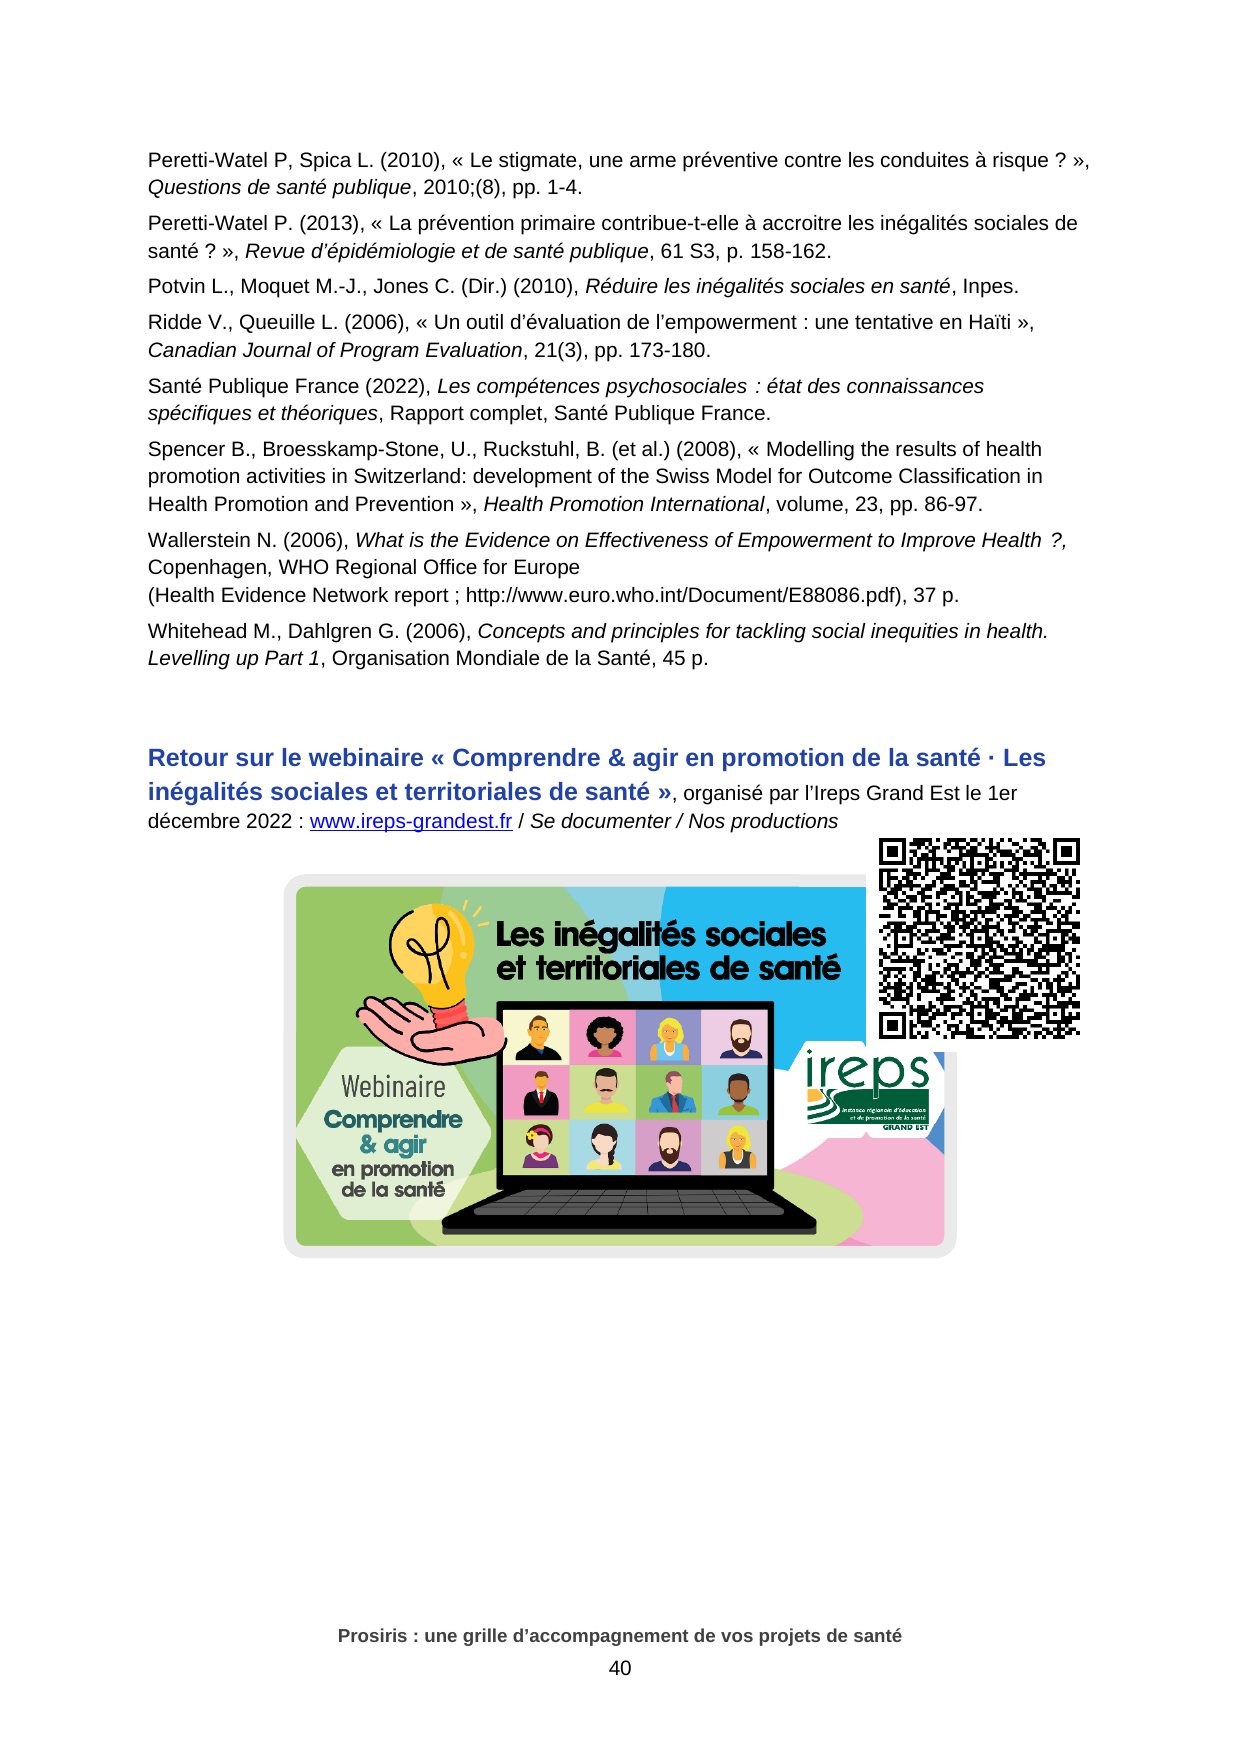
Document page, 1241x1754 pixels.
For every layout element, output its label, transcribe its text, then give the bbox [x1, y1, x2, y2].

text Peretti-Watel P. (2013), « La prévention primaire contribue-t-elle à accroitre les inégalités sociales de santé ? », Revue d’épidémiologie et de santé publique, 61 S3, p. 158-162. [148, 211, 1093, 262]
text Whitehead M., Dahlgren G. (2006), Concepts and principles for tackling social inequities in health. Levelling up Part 1, Organisation Mondiale de la Santé, 45 p. [148, 618, 1093, 670]
text Wallerstein N. (2006), What is the Evidence on Effectiveness of Empowerment to Improve Health ?, Copenhagen, WHO Regional Office for Europe (Health Evidence Network report ; http://www.euro.who.int/Document/E88086.pdf), 37 p. [148, 528, 1093, 607]
text Retour sur le webinaire « Comprendre & agir en promotion de la santé · Les inégalités sociales et territoriales de santé », organisé par l’Ireps Grand Est le 1er décembre 2022 : www.ireps-grandest.fr / Se documenter / Nos productions [148, 743, 1093, 833]
text Spencer B., Broesskamp-Stone, U., Ruckstuhl, B. (et al.) (2008), « Modelling the results of health promotion activities in Switzerland: development of the Swiss Model for Outcome Classification in Health Promotion and Prevention », Health Promotion International, volume, 23, pp. 86-97. [148, 437, 1093, 516]
text Ridde V., Queuille L. (2006), « Un outil d’évaluation de l’empowerment : une tentative en Haïti », Canadian Journal of Program Evaluation, 21(3), pp. 173-180. [148, 310, 1093, 362]
text Peretti-Watel P, Spica L. (2010), « Le stigmate, une arme préventive contre les conduites à risque ? », Questions de santé publique, 2010;(8), pp. 1-4. [148, 148, 1093, 199]
text Potvin L., Moquet M.-J., Jones C. (Dir.) (2010), Réduire les inégalités sociales en santé, Inpes. [148, 274, 1093, 298]
text Santé Publique France (2022), Les compétences psychosociales : état des connaissances spécifiques et théoriques, Rapport complet, Santé Publique France. [148, 373, 1093, 425]
picture [296, 825, 1093, 1245]
